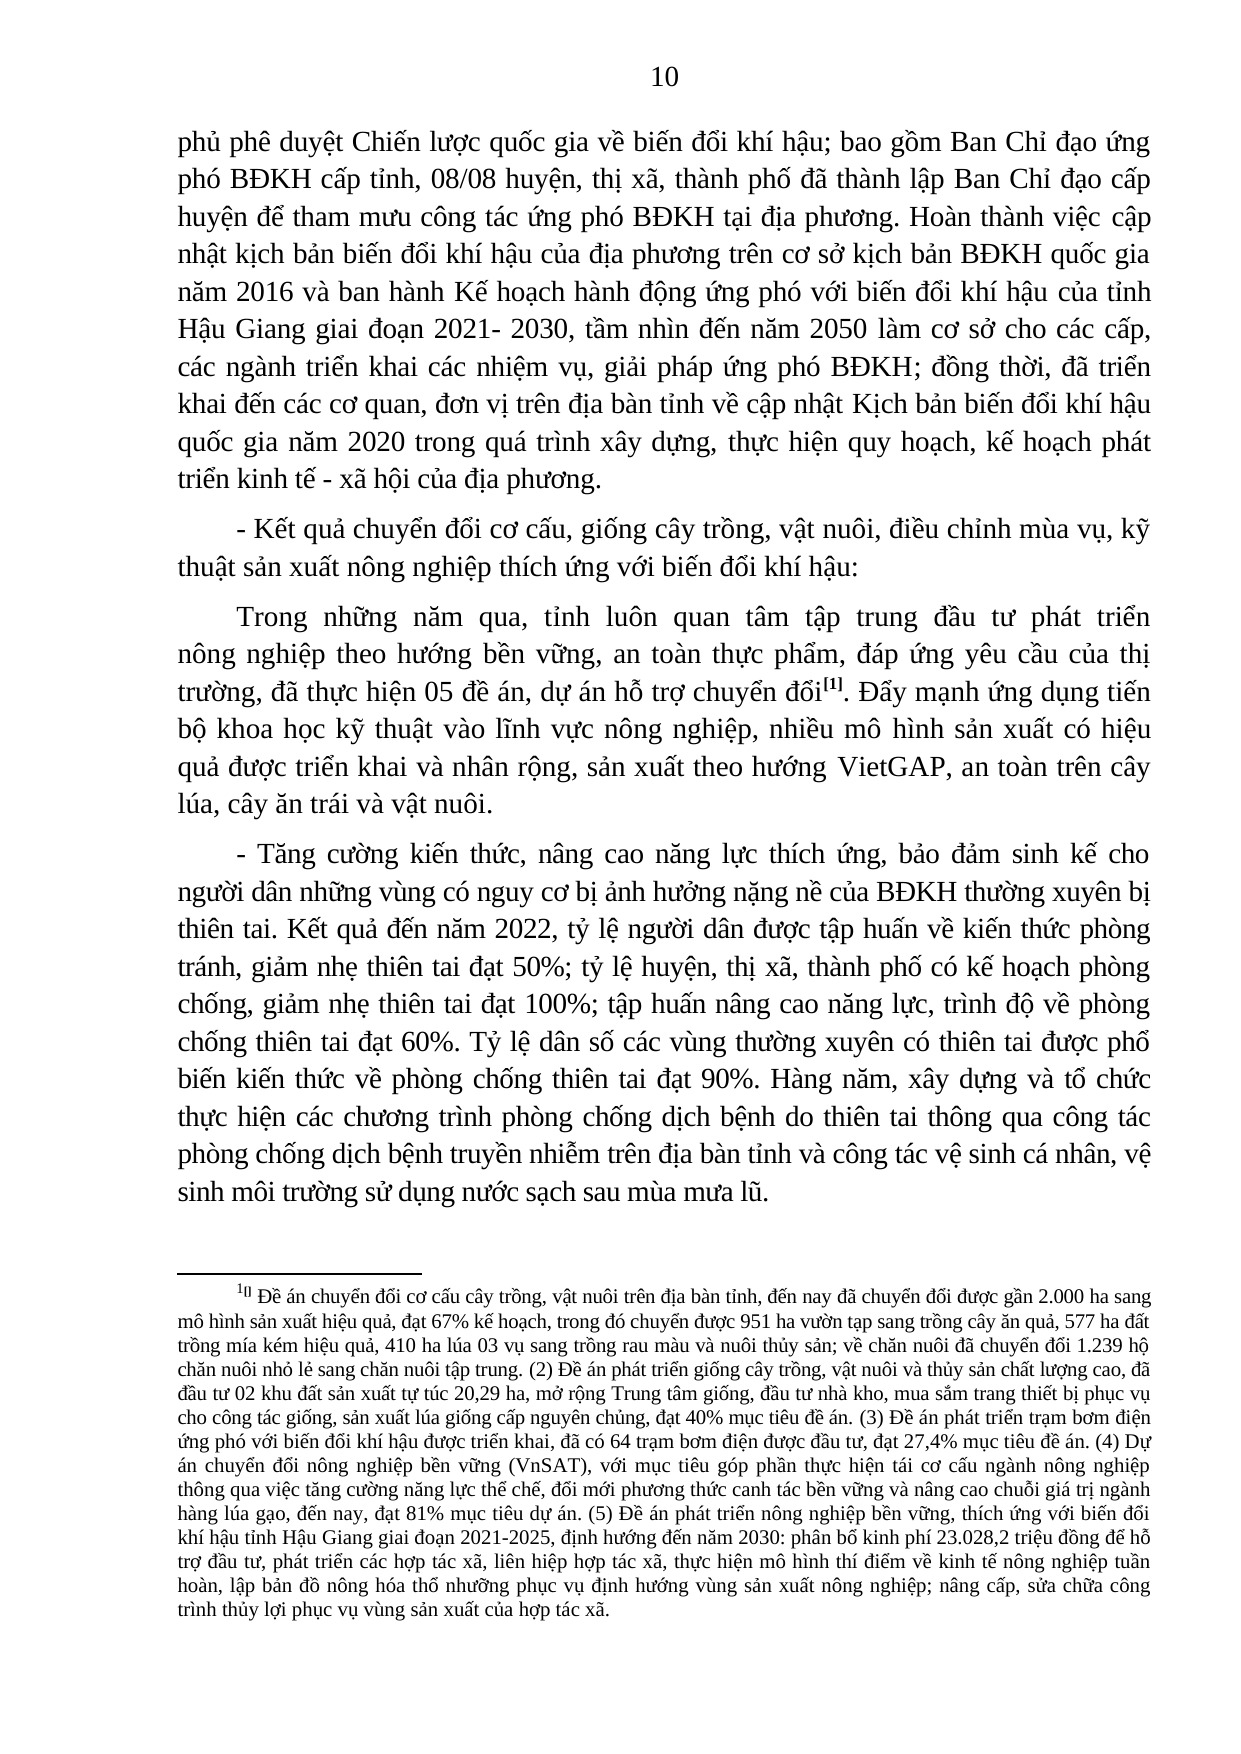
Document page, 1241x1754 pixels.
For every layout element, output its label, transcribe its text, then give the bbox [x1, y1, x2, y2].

text - Tăng cường kiến thức, nâng cao năng lực thích ứng, bảo đảm sinh kế cho người dân những vùng có nguy cơ bị ảnh hưởng nặng nề của BĐKH thường xuyên bị thiên tai. Kết quả đến năm 2022, tỷ lệ người dân được tập huấn về kiến thức phòng tránh, giảm nhẹ thiên tai đạt 50%; tỷ lệ huyện, thị xã, thành phố có kế hoạch phòng chống, giảm nhẹ thiên tai đạt 100%; tập huấn nâng cao năng lực, trình độ về phòng chống thiên tai đạt 60%. Tỷ lệ dân số các vùng thường xuyên có thiên tai được phổ biến kiến thức về phòng chống thiên tai đạt 90%. Hàng năm, xây dựng và tổ chức thực hiện các chương trình phòng chống dịch bệnh do thiên tai thông qua công tác phòng chống dịch bệnh truyền nhiễm trên địa bàn tỉnh và công tác vệ sinh cá nhân, vệ sinh môi trường sử dụng nước sạch sau mùa mưa lũ. [177, 834, 1152, 1209]
text - Kết quả chuyển đổi cơ cấu, giống cây trồng, vật nuôi, điều chỉnh mùa vụ, kỹ thuật sản xuất nông nghiệp thích ứng với biến đổi khí hậu: [177, 509, 1152, 584]
text Trong những năm qua, tỉnh luôn quan tâm tập trung đầu tư phát triển nông nghiệp theo hướng bền vững, an toàn thực phẩm, đáp ứng yêu cầu của thị trường, đã thực hiện 05 đề án, dự án hỗ trợ chuyển đổi[]. Đẩy mạnh ứng dụng tiến bộ khoa học kỹ thuật vào lĩnh vực nông nghiệp, nhiều mô hình sản xuất có hiệu quả được triển khai và nhân rộng, sản xuất theo hướng VietGAP, an toàn trên cây lúa, cây ăn trái và vật nuôi. [177, 596, 1152, 821]
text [177, 121, 1152, 496]
